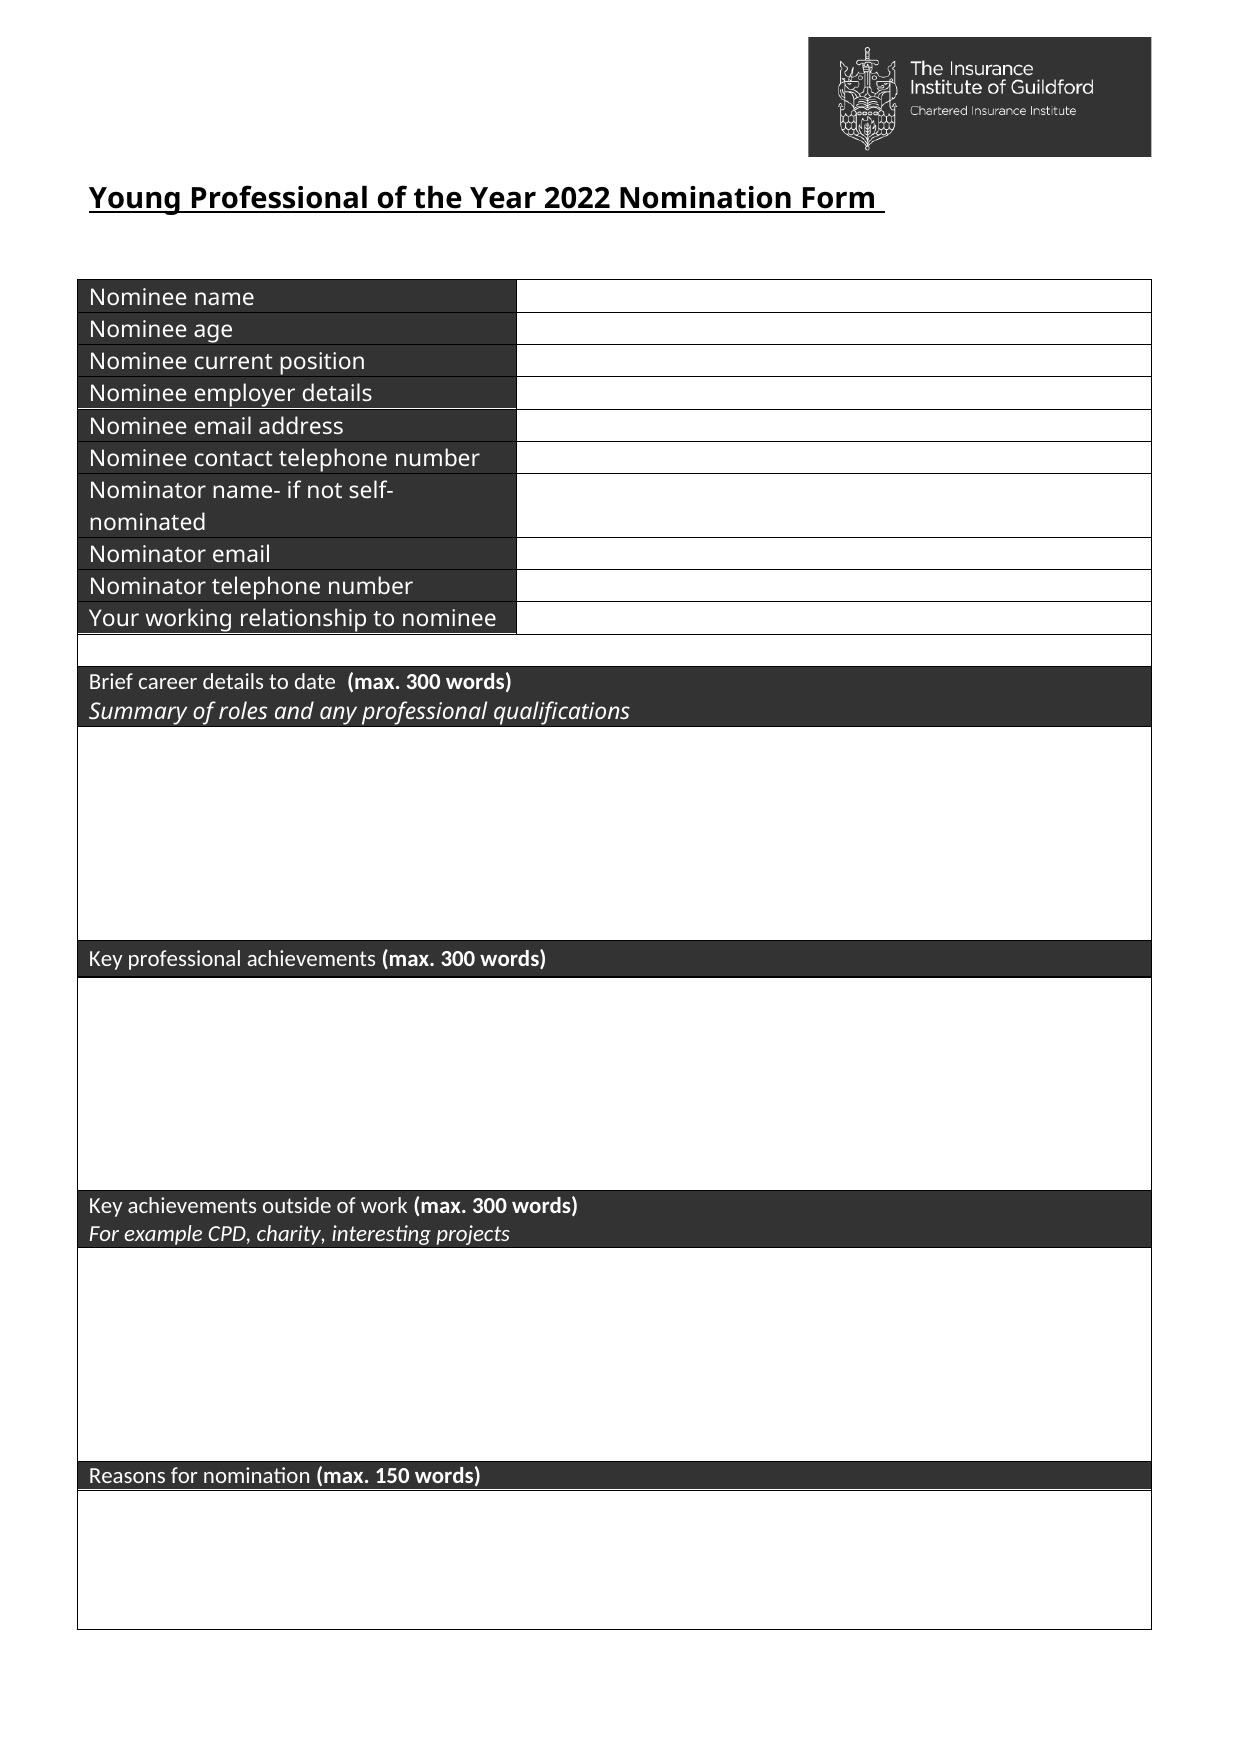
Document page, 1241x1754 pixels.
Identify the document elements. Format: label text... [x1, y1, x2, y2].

picture [808, 37, 1152, 157]
table_cell Nominee age [78, 313, 516, 344]
table_cell [517, 345, 1151, 376]
table_header [517, 280, 1151, 312]
table_cell [517, 377, 1151, 408]
table_cell Nominee email address [78, 410, 516, 441]
table_cell [78, 727, 1151, 940]
table_cell Nominator name- if not self-nominated [78, 474, 516, 537]
table_cell [517, 570, 1151, 601]
table_cell Key achievements outside of work (max. 300 words) For example CPD, charity, interesting projects [78, 1191, 1151, 1247]
table_cell Nominee employer details [78, 377, 516, 408]
table_cell Your working relationship to nominee [78, 602, 516, 633]
table_cell [517, 474, 1151, 537]
table_cell [517, 602, 1151, 633]
table_cell [517, 410, 1151, 441]
table_cell [78, 1491, 1151, 1629]
table_cell Nominee current position [78, 345, 516, 376]
text Young Professional of the Year 2022 Nomination Form [89, 177, 1152, 217]
table_cell [517, 442, 1151, 473]
table_header Nominee name [78, 280, 516, 312]
table_cell Nominee contact telephone number [78, 442, 516, 473]
table_cell Brief career details to date (max. 300 words) Summary of roles and any professional qualifications [78, 667, 1151, 726]
table_cell [78, 1248, 1151, 1461]
table_cell [78, 978, 1151, 1190]
table_cell Nominator telephone number [78, 570, 516, 601]
table_cell Key professional achievements (max. 300 words) [78, 941, 1151, 976]
table_cell Nominator email [78, 538, 516, 569]
table_cell [517, 538, 1151, 569]
table_cell [517, 313, 1151, 344]
table_cell Reasons for nomination (max. 150 words) [78, 1462, 1151, 1489]
table_cell [78, 635, 1151, 666]
